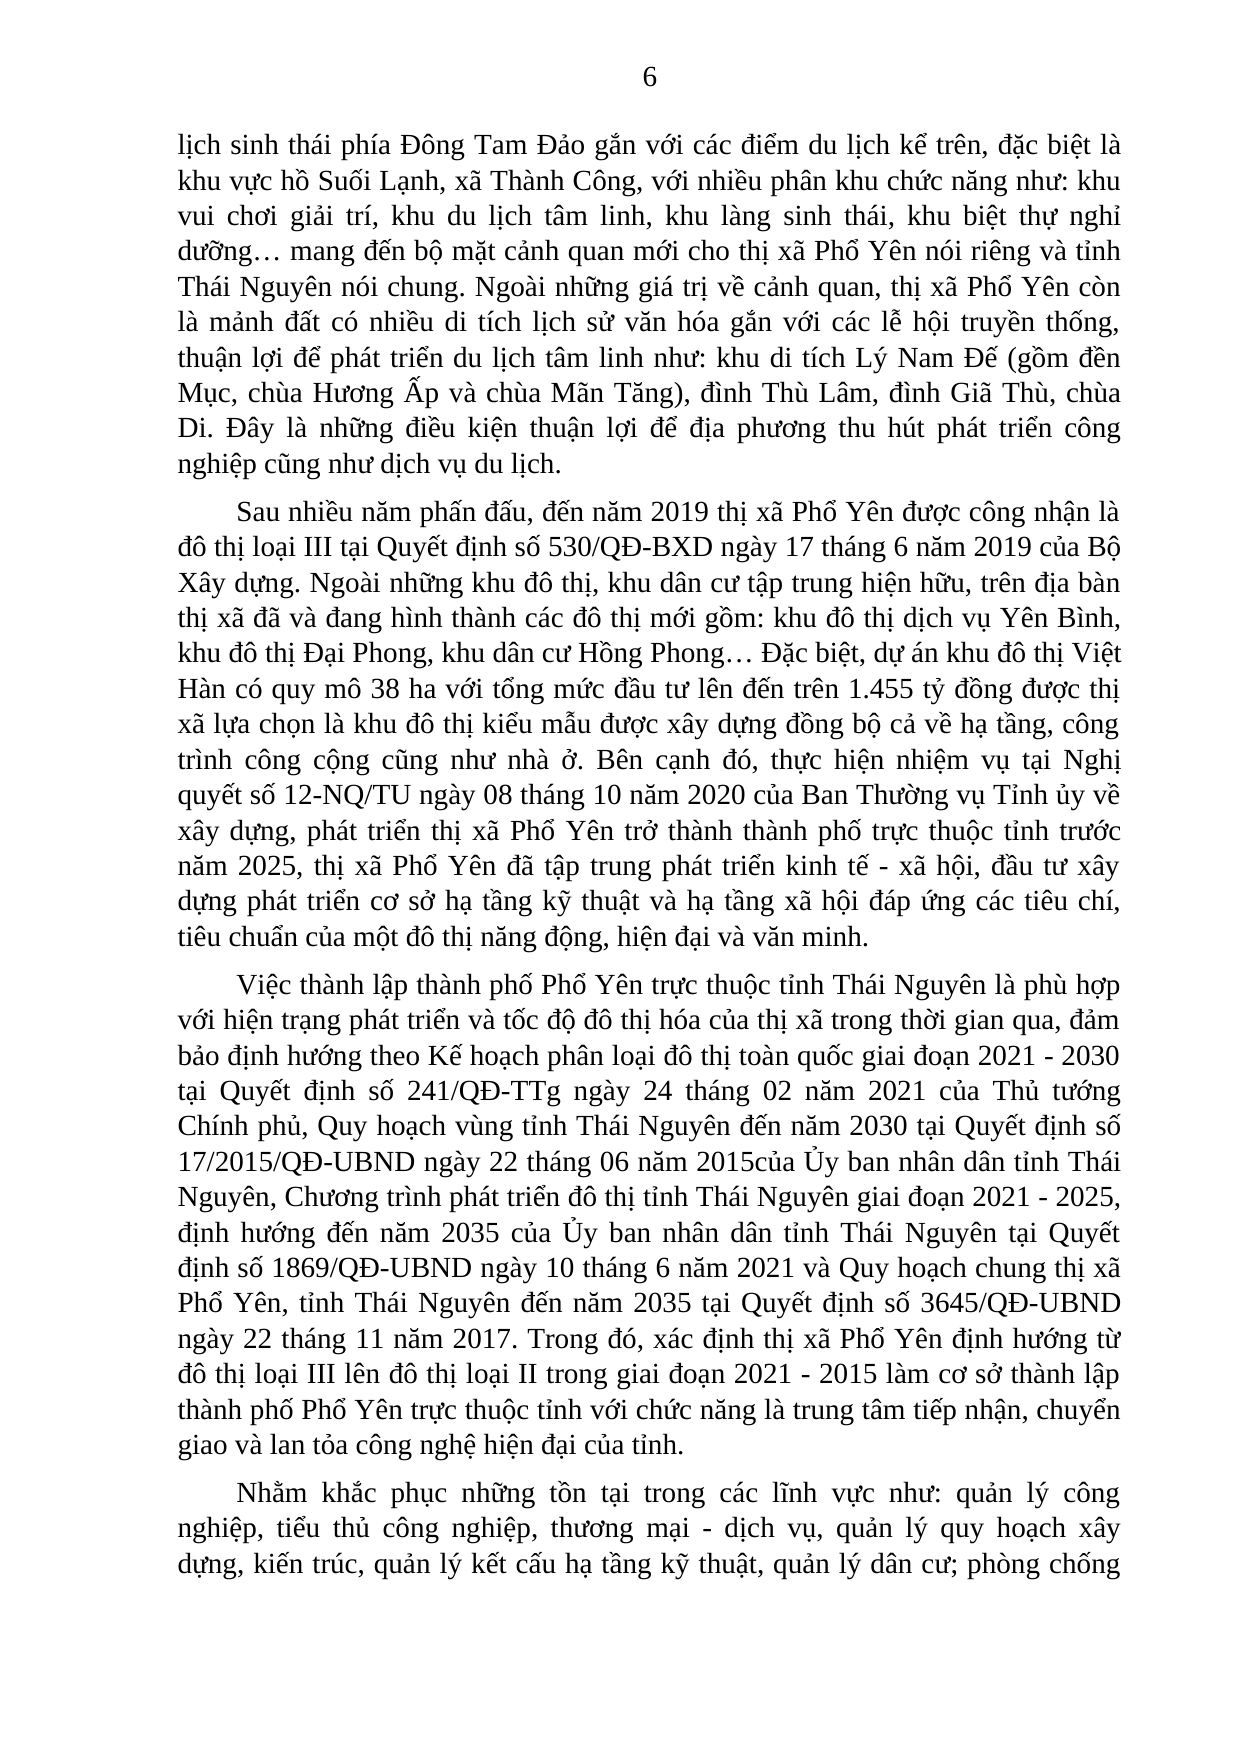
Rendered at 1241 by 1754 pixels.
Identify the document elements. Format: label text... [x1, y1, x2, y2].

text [177, 126, 1122, 480]
text Sau nhiều năm phấn đấu, đến năm 2019 thị xã Phổ Yên được công nhận là đô thị loại III tại Quyết định số 530/QĐ-BXD ngày 17 tháng 6 năm 2019 của Bộ Xây dựng. Ngoài những khu đô thị, khu dân cư tập trung hiện hữu, trên địa bàn thị xã đã và đang hình thành các đô thị mới gồm: khu đô thị dịch vụ Yên Bình, khu đô thị Đại Phong, khu dân cư Hồng Phong… Đặc biệt, dự án khu đô thị Việt Hàn có quy mô 38 ha với tổng mức đầu tư lên đến trên 1.455 tỷ đồng được thị xã lựa chọn là khu đô thị kiểu mẫu được xây dựng đồng bộ cả về hạ tầng, công trình công cộng cũng như nhà ở. Bên cạnh đó, thực hiện nhiệm vụ tại Nghị quyết số 12-NQ/TU ngày 08 tháng 10 năm 2020 của Ban Thường vụ Tỉnh ủy về xây dựng, phát triển thị xã Phổ Yên trở thành thành phố trực thuộc tỉnh trước năm 2025, thị xã Phổ Yên đã tập trung phát triển kinh tế - xã hội, đầu tư xây dựng phát triển cơ sở hạ tầng kỹ thuật và hạ tầng xã hội đáp ứng các tiêu chí, tiêu chuẩn của một đô thị năng động, hiện đại và văn minh. [177, 493, 1122, 953]
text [177, 1474, 1122, 1580]
text Việc thành lập thành phố Phổ Yên trực thuộc tỉnh Thái Nguyên là phù hợp với hiện trạng phát triển và tốc độ đô thị hóa của thị xã trong thời gian qua, đảm bảo định hướng theo Kế hoạch phân loại đô thị toàn quốc giai đoạn 2021 - 2030 tại Quyết định số 241/QĐ-TTg ngày 24 tháng 02 năm 2021 của Thủ tướng Chính phủ, Quy hoạch vùng tỉnh Thái Nguyên đến năm 2030 tại Quyết định số 17/2015/QĐ-UBND ngày 22 tháng 06 năm 2015của Ủy ban nhân dân tỉnh Thái Nguyên, Chương trình phát triển đô thị tỉnh Thái Nguyên giai đoạn 2021 - 2025, định hướng đến năm 2035 của Ủy ban nhân dân tỉnh Thái Nguyên tại Quyết định số 1869/QĐ-UBND ngày 10 tháng 6 năm 2021 và Quy hoạch chung thị xã Phổ Yên, tỉnh Thái Nguyên đến năm 2035 tại Quyết định số 3645/QĐ-UBND ngày 22 tháng 11 năm 2017. Trong đó, xác định thị xã Phổ Yên định hướng từ đô thị loại III lên đô thị loại II trong giai đoạn 2021 - 2015 làm cơ sở thành lập thành phố Phổ Yên trực thuộc tỉnh với chức năng là trung tâm tiếp nhận, chuyển giao và lan tỏa công nghệ hiện đại của tỉnh. [177, 966, 1122, 1462]
